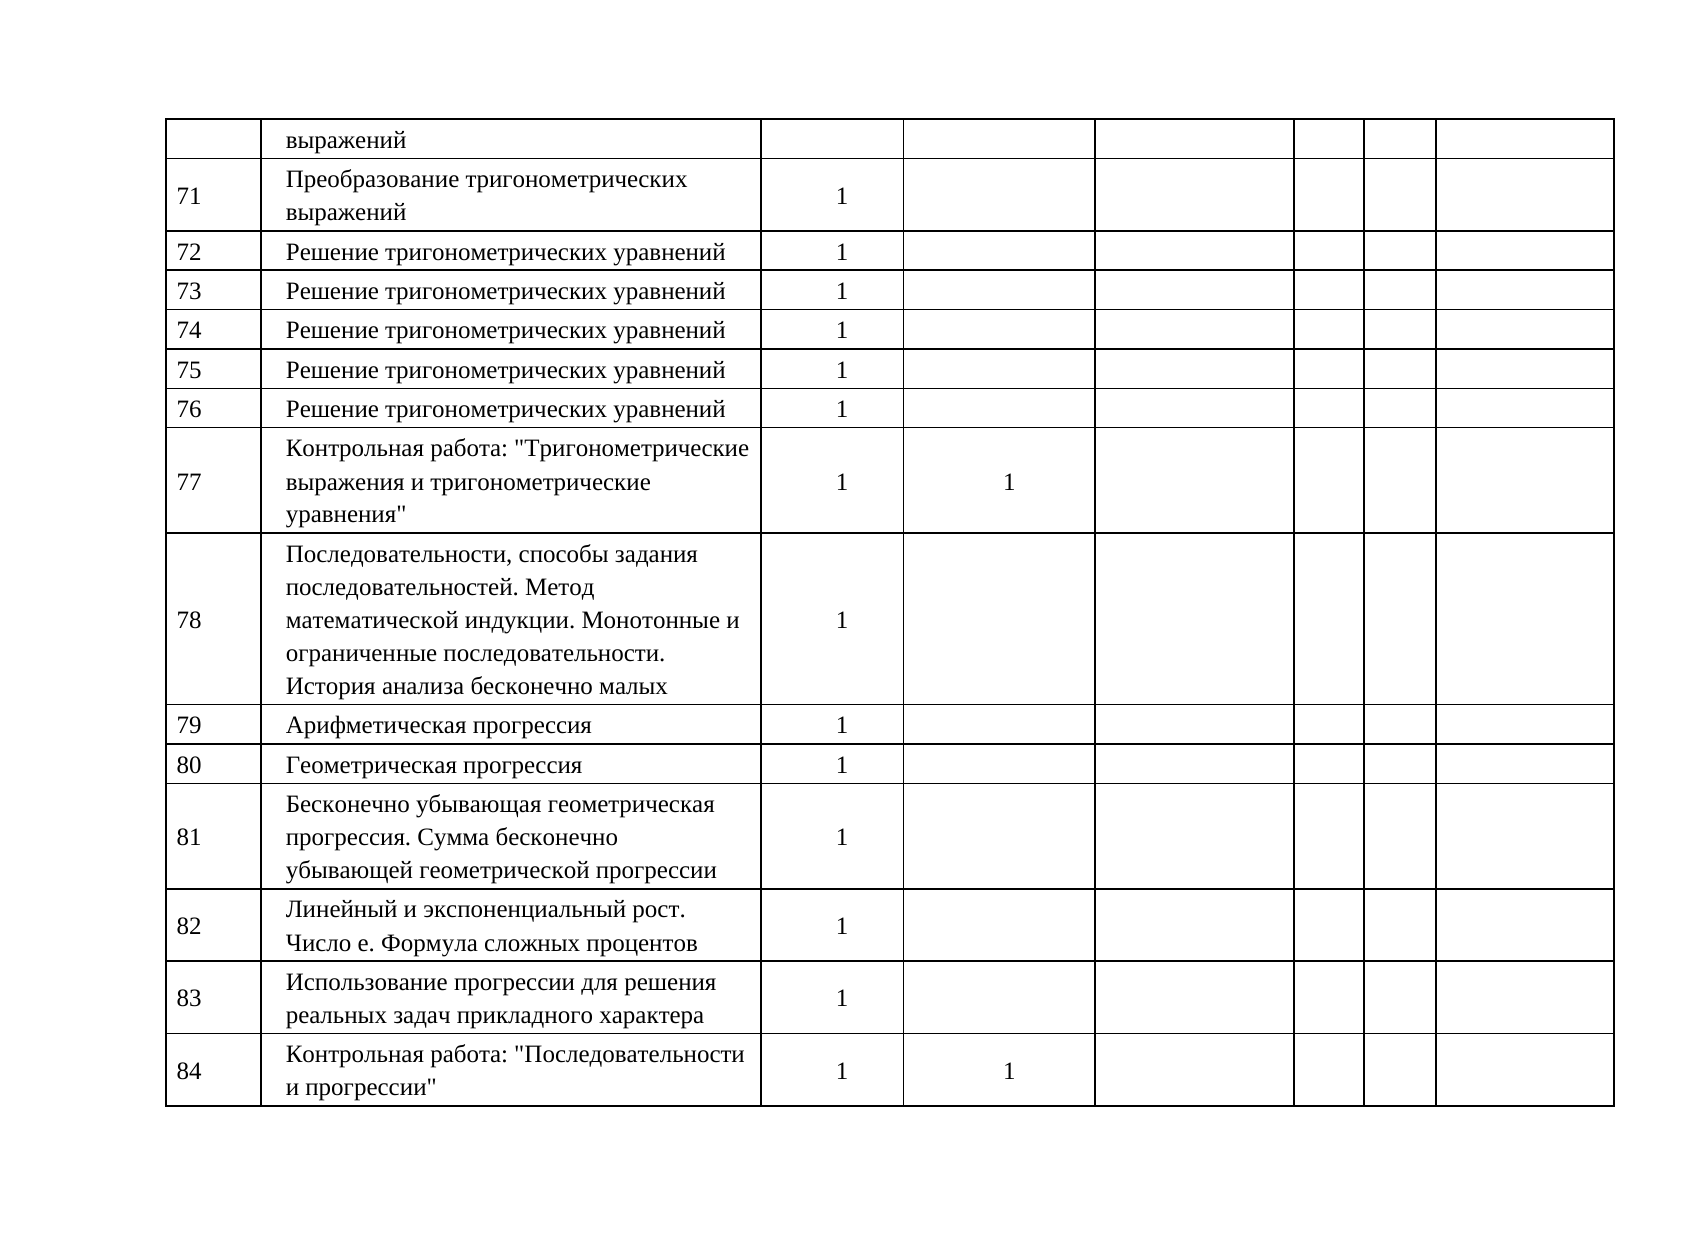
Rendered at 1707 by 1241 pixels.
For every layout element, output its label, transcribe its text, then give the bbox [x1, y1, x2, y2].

table_cell [1295, 890, 1363, 960]
table_cell 1 [762, 350, 903, 387]
table_cell [1437, 534, 1613, 704]
table_cell [1365, 428, 1435, 532]
table_cell [1365, 1034, 1435, 1105]
table_cell 70 [167, 120, 260, 157]
table_cell Бесконечно убывающая геометрическая прогрессия. Сумма бесконечно убывающей геометрической прогрессии [262, 784, 760, 888]
table_cell [1295, 1034, 1363, 1105]
table_cell 1 [762, 745, 903, 782]
table_cell [1365, 271, 1435, 309]
table_cell [904, 350, 1094, 387]
table_cell 77 [167, 428, 260, 532]
table_cell 1 [762, 962, 903, 1033]
table_cell [1437, 271, 1613, 309]
table_cell [1365, 120, 1435, 157]
table_cell [1096, 428, 1293, 532]
table_cell 80 [167, 745, 260, 782]
table_cell [1365, 890, 1435, 960]
table_cell [1437, 232, 1613, 269]
table_cell [1295, 745, 1363, 782]
table_cell 1 [762, 389, 903, 427]
table_cell [1365, 962, 1435, 1033]
table_cell 75 [167, 350, 260, 387]
table_cell [1096, 271, 1293, 309]
table_cell [1295, 271, 1363, 309]
table_cell 1 [762, 271, 903, 309]
table_cell [1437, 159, 1613, 230]
table_cell [1437, 120, 1613, 157]
table_cell [904, 159, 1094, 230]
table_cell [1437, 745, 1613, 782]
table_cell 83 [167, 962, 260, 1033]
table_cell [1437, 890, 1613, 960]
table_cell [1295, 389, 1363, 427]
table_cell [1096, 159, 1293, 230]
table_cell [1295, 705, 1363, 743]
table_cell [1437, 962, 1613, 1033]
table_cell Последовательности, способы задания последовательностей. Метод математической индукции. Монотонные и ограниченные последовательности. История анализа бесконечно малых [262, 534, 760, 704]
table_cell Контрольная работа: "Последовательности и прогрессии" [262, 1034, 760, 1105]
table_cell [1365, 159, 1435, 230]
table_cell 1 [762, 310, 903, 348]
table_cell [1295, 159, 1363, 230]
table_cell 1 [762, 784, 903, 888]
table_cell Решение тригонометрических уравнений [262, 232, 760, 269]
table_cell [904, 784, 1094, 888]
table_cell 1 [762, 120, 903, 157]
table_cell [904, 534, 1094, 704]
table_cell [1096, 389, 1293, 427]
table_cell [1096, 534, 1293, 704]
table_cell 72 [167, 232, 260, 269]
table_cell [262, 159, 760, 230]
table_cell [1437, 350, 1613, 387]
table_cell Решение тригонометрических уравнений [262, 350, 760, 387]
table_cell [1295, 534, 1363, 704]
table_cell [1295, 784, 1363, 888]
table_cell Решение тригонометрических уравнений [262, 310, 760, 348]
table_cell [1365, 784, 1435, 888]
table_cell 1 [762, 705, 903, 743]
table_cell Геометрическая прогрессия [262, 745, 760, 782]
table_cell [1437, 1034, 1613, 1105]
table_cell [1365, 232, 1435, 269]
table_cell [904, 745, 1094, 782]
table_cell [1365, 745, 1435, 782]
table_cell 1 [762, 1034, 903, 1105]
table_cell 79 [167, 705, 260, 743]
table_cell [1295, 962, 1363, 1033]
table_cell [1437, 389, 1613, 427]
table_cell [904, 705, 1094, 743]
table_cell [1295, 120, 1363, 157]
table_cell 1 [762, 534, 903, 704]
table_cell [1365, 389, 1435, 427]
table_cell 76 [167, 389, 260, 427]
table_cell [904, 271, 1094, 309]
table_cell [1096, 745, 1293, 782]
table_cell [1365, 310, 1435, 348]
table_cell 82 [167, 890, 260, 960]
table_cell [1096, 890, 1293, 960]
table_cell Контрольная работа: "Тригонометрические выражения и тригонометрические уравнения" [262, 428, 760, 532]
table_cell 1 [904, 1034, 1094, 1105]
table_cell [1295, 350, 1363, 387]
table_cell [1437, 705, 1613, 743]
table_cell [1096, 232, 1293, 269]
table_cell 74 [167, 310, 260, 348]
table_cell 81 [167, 784, 260, 888]
table_cell 78 [167, 534, 260, 704]
table_cell [904, 310, 1094, 348]
table_cell 1 [762, 159, 903, 230]
table_cell [1365, 350, 1435, 387]
table_cell 1 [762, 232, 903, 269]
table_cell 73 [167, 271, 260, 309]
table_cell [1096, 310, 1293, 348]
table_cell [904, 890, 1094, 960]
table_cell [262, 120, 760, 157]
table_cell [1437, 784, 1613, 888]
table_cell [1096, 120, 1293, 157]
table_cell [1096, 705, 1293, 743]
table_cell [1295, 310, 1363, 348]
table_cell [904, 120, 1094, 157]
table_cell [1437, 310, 1613, 348]
table_cell 1 [762, 428, 903, 532]
table_cell [1365, 534, 1435, 704]
table_cell [904, 962, 1094, 1033]
table_cell 71 [167, 159, 260, 230]
table_cell [904, 389, 1094, 427]
table_cell 84 [167, 1034, 260, 1105]
table_cell Линейный и экспоненциальный рост. Число е. Формула сложных процентов [262, 890, 760, 960]
table_cell Решение тригонометрических уравнений [262, 271, 760, 309]
table_cell Решение тригонометрических уравнений [262, 389, 760, 427]
table_cell [1096, 350, 1293, 387]
table_cell [1295, 232, 1363, 269]
table_cell [1295, 428, 1363, 532]
table_cell [1437, 428, 1613, 532]
table_cell [1365, 705, 1435, 743]
table_cell 1 [904, 428, 1094, 532]
table_cell [1096, 1034, 1293, 1105]
table_cell [904, 232, 1094, 269]
table_cell [1096, 962, 1293, 1033]
table_cell Использование прогрессии для решения реальных задач прикладного характера [262, 962, 760, 1033]
table_cell 1 [762, 890, 903, 960]
table_cell Арифметическая прогрессия [262, 705, 760, 743]
table_cell [1096, 784, 1293, 888]
